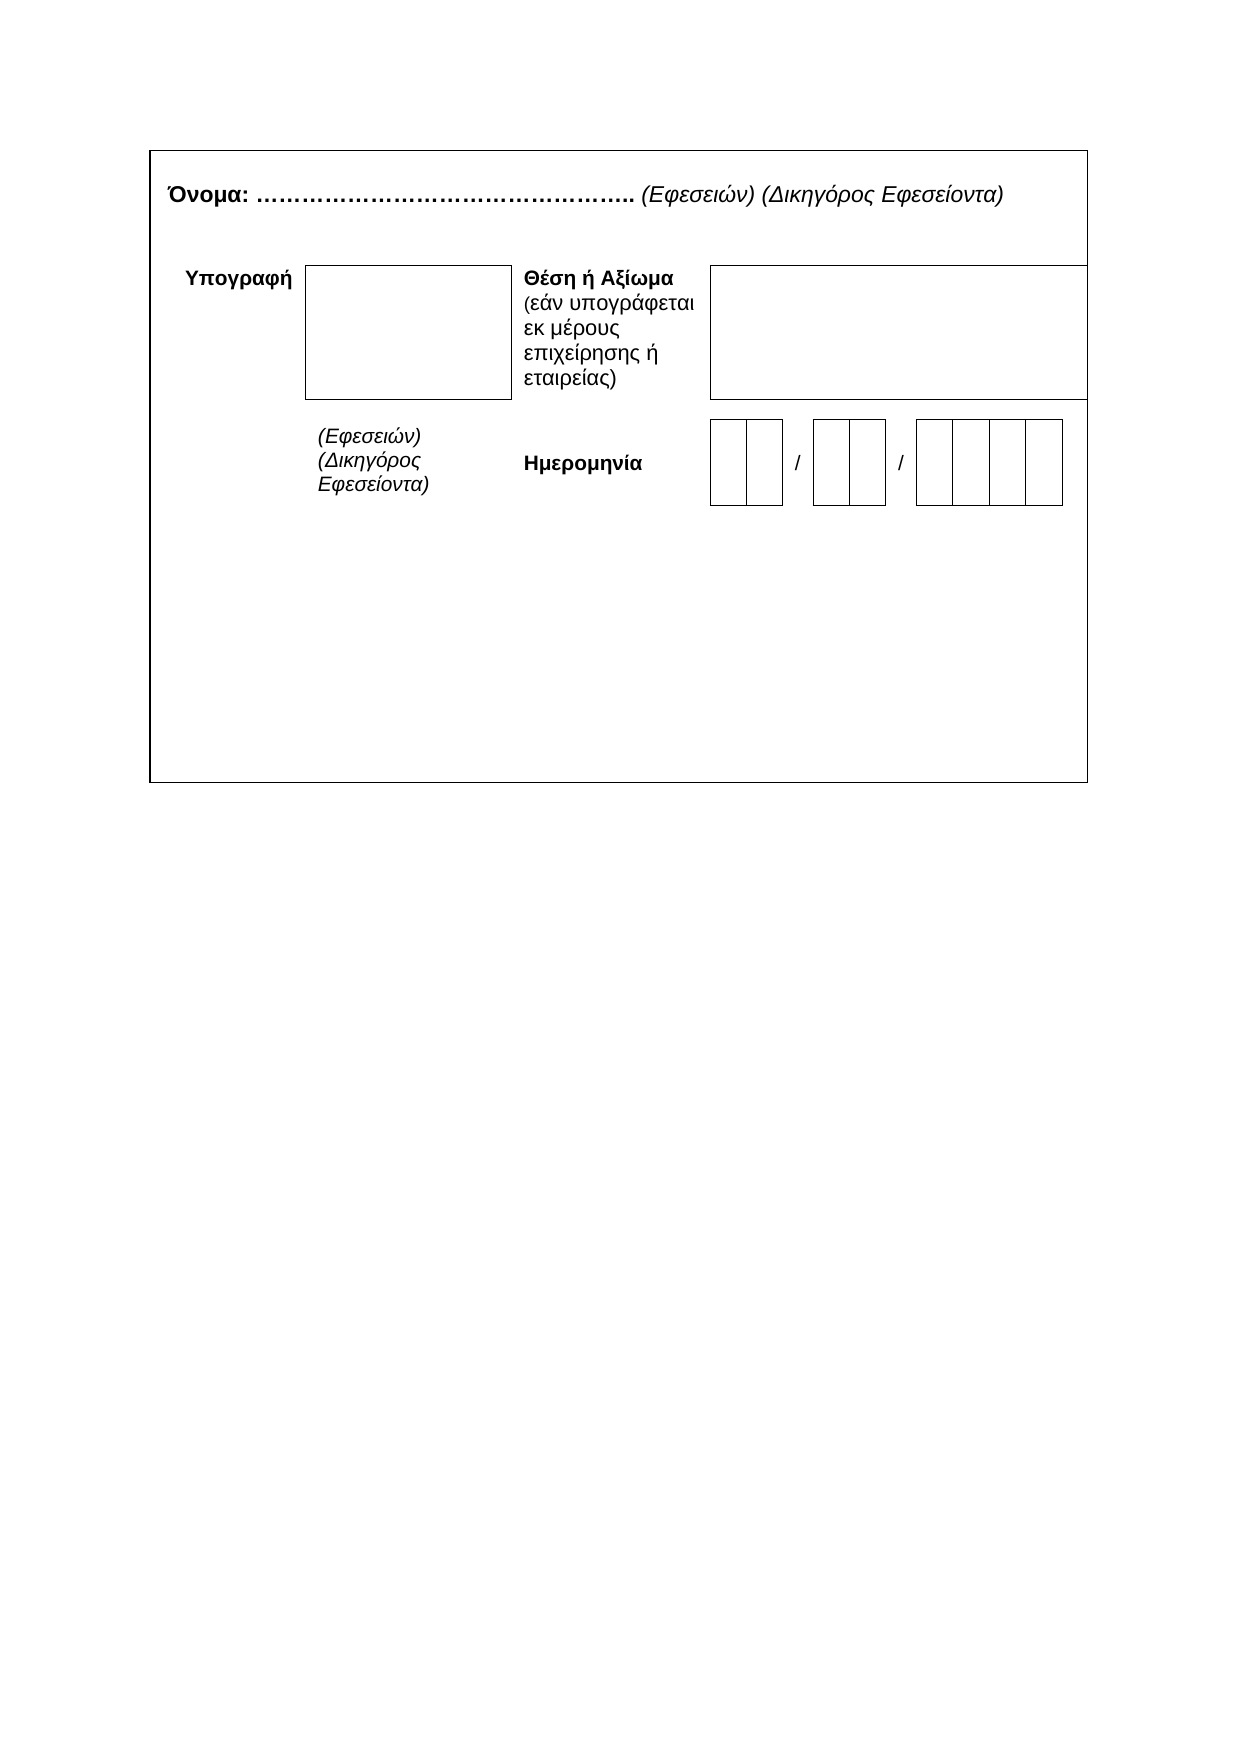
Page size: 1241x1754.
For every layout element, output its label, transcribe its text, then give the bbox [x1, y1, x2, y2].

table_header Όνομα: ………………………………………….. (Εφεσειών) (Δικηγόρος Εφεσείοντα) [151, 151, 1087, 782]
